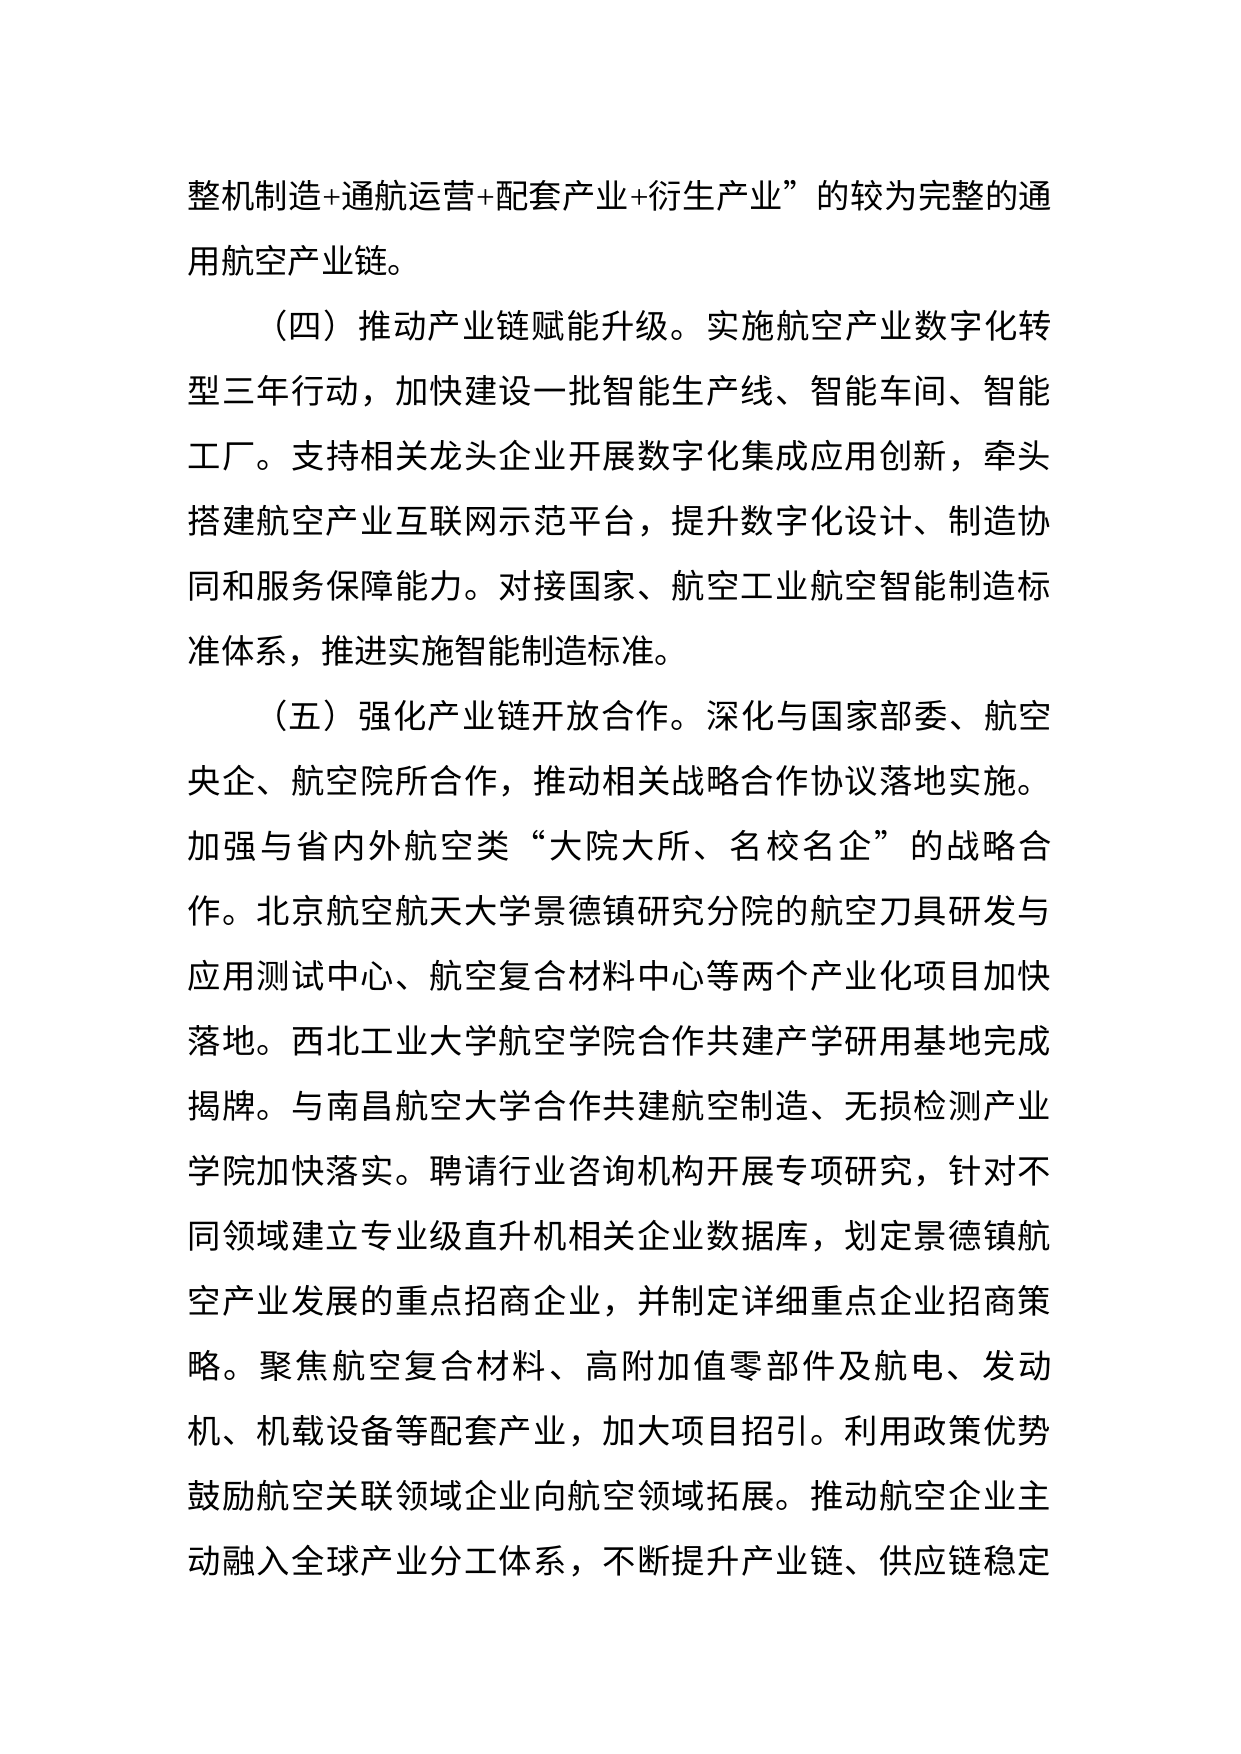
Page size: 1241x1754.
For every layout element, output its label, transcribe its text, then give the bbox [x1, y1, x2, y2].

text （四）推动产业链赋能升级。实施航空产业数字化转型三年行动，加快建设一批智能生产线、智能车间、智能工厂。支持相关龙头企业开展数字化集成应用创新，牵头搭建航空产业互联网示范平台，提升数字化设计、制造协同和服务保障能力。对接国家、航空工业航空智能制造标准体系，推进实施智能制造标准。 [187, 292, 1053, 682]
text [187, 682, 1053, 1592]
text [187, 162, 1053, 292]
